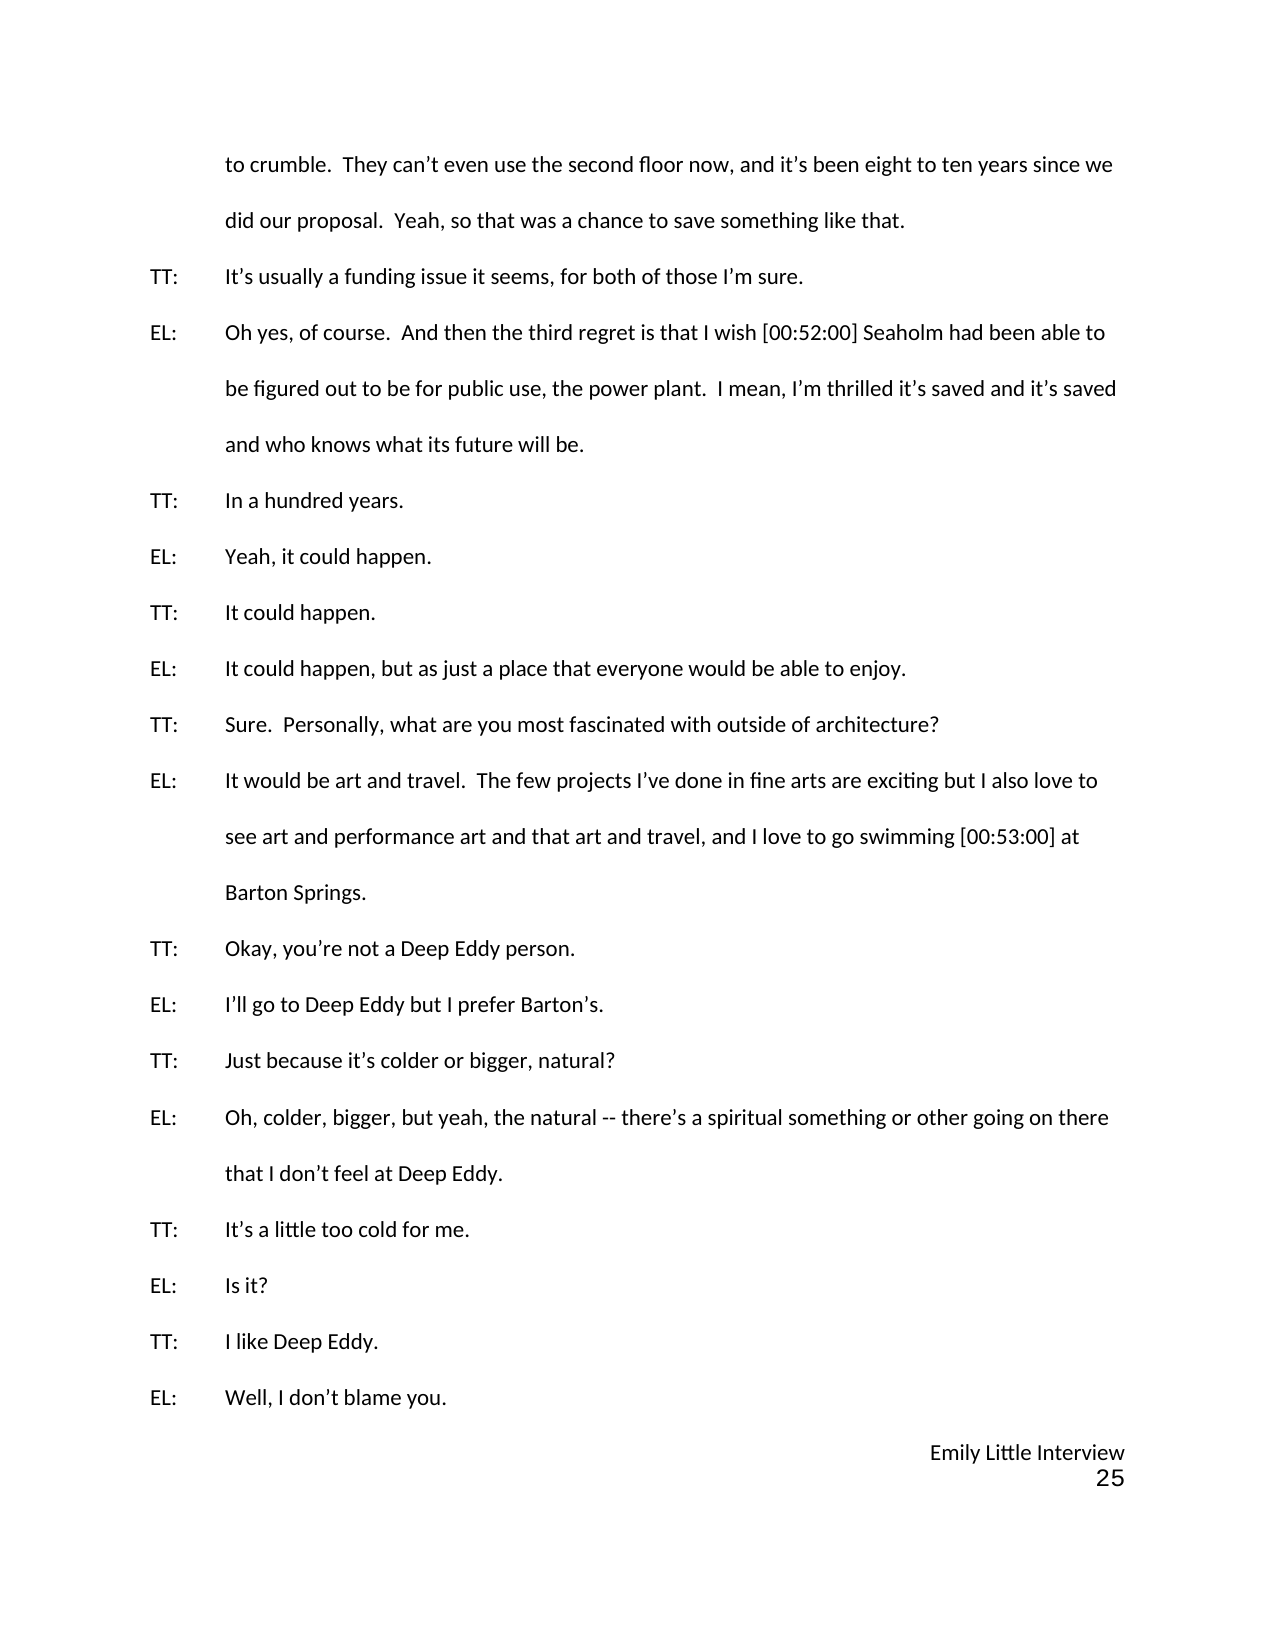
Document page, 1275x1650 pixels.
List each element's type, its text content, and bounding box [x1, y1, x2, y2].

text TT: It’s usually a funding issue it seems, for both of those I’m sure. [150, 262, 1125, 290]
text TT: I like Deep Eddy. [150, 1327, 1125, 1355]
text TT: Just because it’s colder or bigger, natural? [150, 1047, 1125, 1075]
text EL: Oh yes, of course. And then the third regret is that I wish [00:52:00] Seaholm had been able to be figured out to be for public use, the power plant. I mean, I’m thrilled it’s saved and it’s saved and who knows what its future will be. [150, 318, 1125, 458]
text TT: Sure. Personally, what are you most fascinated with outside of architecture? [150, 710, 1125, 738]
text EL: It could happen, but as just a place that everyone would be able to enjoy. [150, 654, 1125, 682]
text TT: It’s a little too cold for me. [150, 1215, 1125, 1243]
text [150, 150, 1125, 234]
text EL: Well, I don’t blame you. [150, 1383, 1125, 1411]
text EL: It would be art and travel. The few projects I’ve done in fine arts are exciting but I also love to see art and performance art and that art and travel, and I love to go swimming [00:53:00] at Barton Springs. [150, 766, 1125, 907]
text TT: In a hundred years. [150, 486, 1125, 514]
text TT: It could happen. [150, 598, 1125, 626]
text EL: Yeah, it could happen. [150, 542, 1125, 570]
text EL: Oh, colder, bigger, but yeah, the natural -- there’s a spiritual something or other going on there that I don’t feel at Deep Eddy. [150, 1103, 1125, 1187]
text EL: Is it? [150, 1271, 1125, 1299]
text EL: I’ll go to Deep Eddy but I prefer Barton’s. [150, 991, 1125, 1019]
text TT: Okay, you’re not a Deep Eddy person. [150, 934, 1125, 963]
